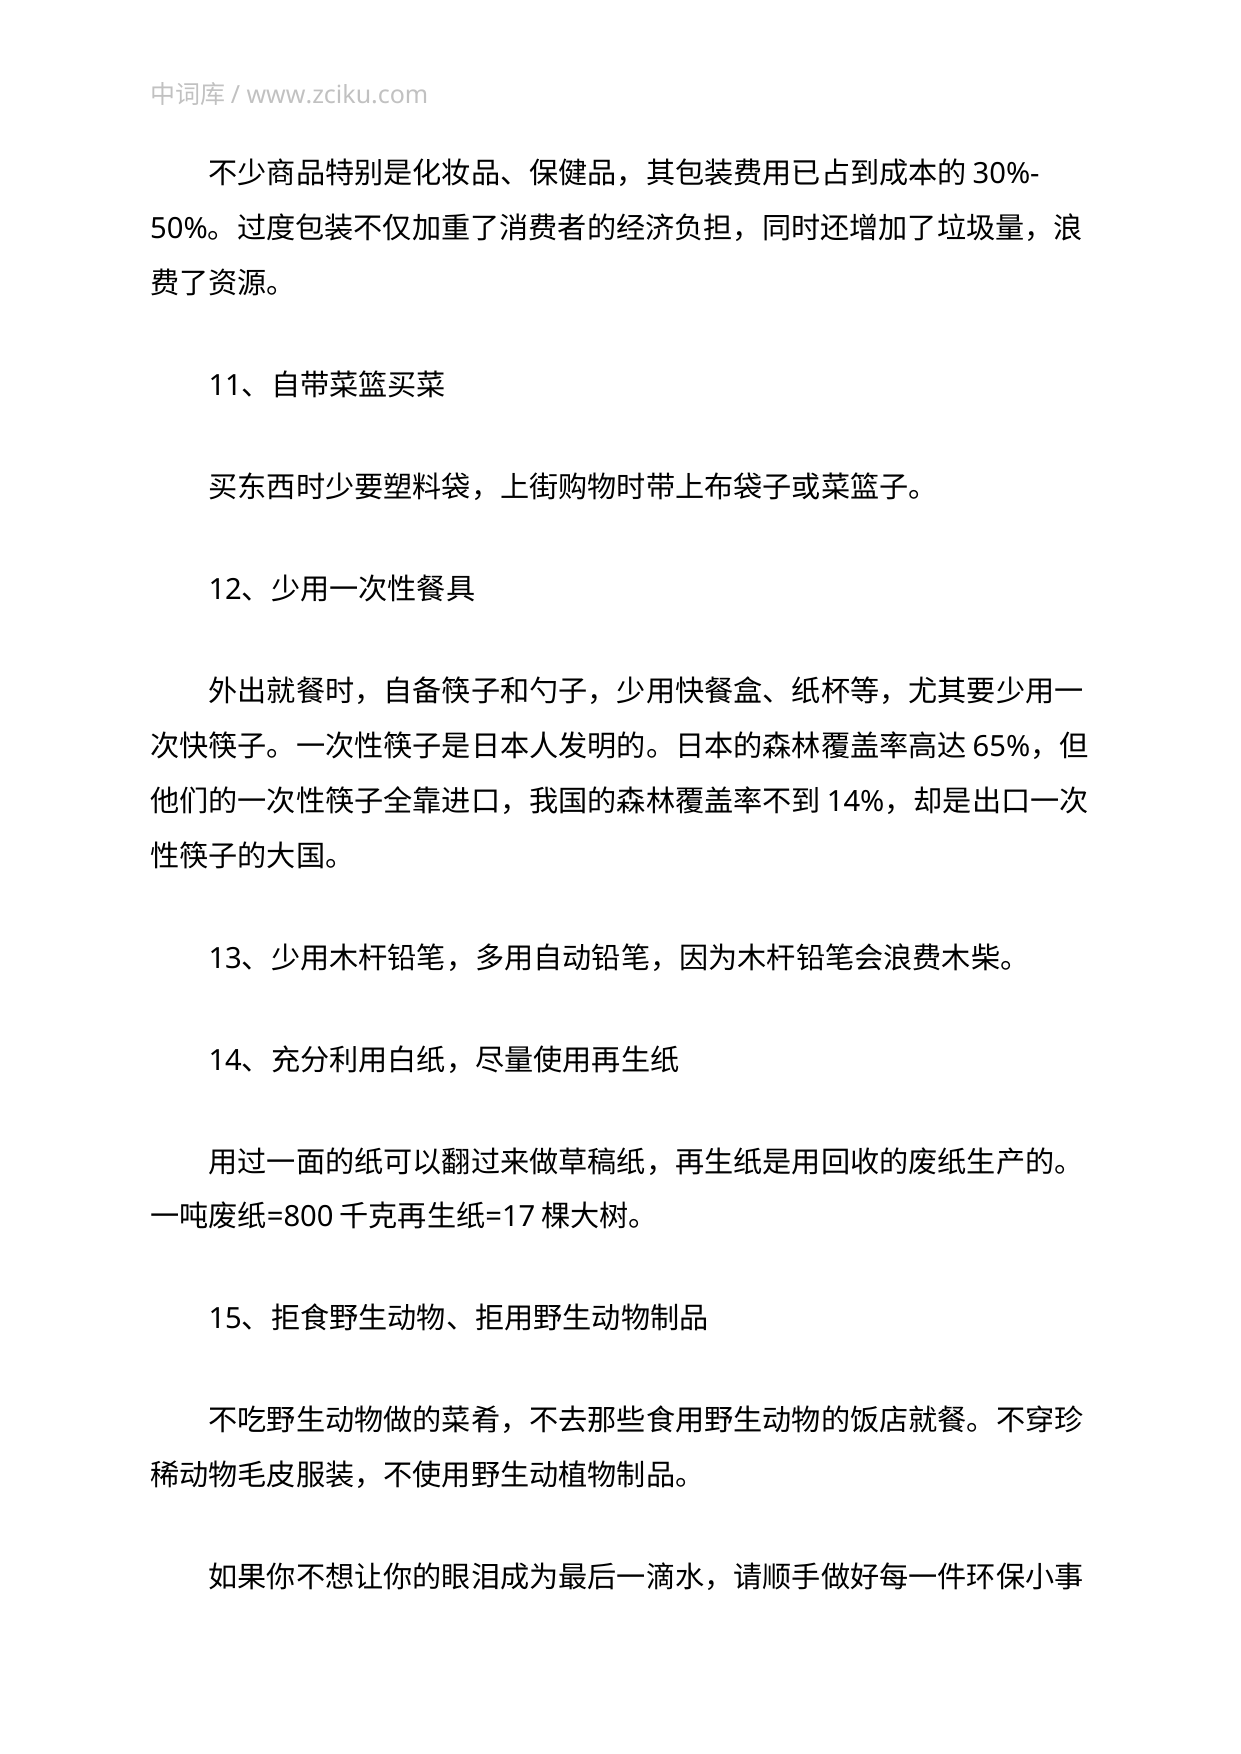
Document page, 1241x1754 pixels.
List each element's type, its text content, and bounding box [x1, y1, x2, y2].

text 用过一面的纸可以翻过来做草稿纸，再生纸是用回收的废纸生产的。一吨废纸=800千克再生纸=17棵大树。 [150, 1138, 1090, 1235]
text 12、少用一次性餐具 [150, 566, 1090, 608]
text 14、充分利用白纸，尽量使用再生纸 [150, 1036, 1090, 1078]
text 不吃野生动物做的菜肴，不去那些食用野生动物的饭店就餐。不穿珍稀动物毛皮服装，不使用野生动植物制品。 [150, 1397, 1090, 1494]
text 13、少用木杆铅笔，多用自动铅笔，因为木杆铅笔会浪费木柴。 [150, 934, 1090, 977]
text 不少商品特别是化妆品、保健品，其包装费用已占到成本的30%-50%。过度包装不仅加重了消费者的经济负担，同时还增加了垃圾量，浪费了资源。 [150, 150, 1090, 302]
text 外出就餐时，自备筷子和勺子，少用快餐盒、纸杯等，尤其要少用一次快筷子。一次性筷子是日本人发明的。日本的森林覆盖率高达65%，但他们的一次性筷子全靠进口，我国的森林覆盖率不到14%，却是出口一次性筷子的大国。 [150, 667, 1090, 875]
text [150, 1554, 1090, 1596]
text 11、自带菜篮买菜 [150, 362, 1090, 404]
text 15、拒食野生动物、拒用野生动物制品 [150, 1295, 1090, 1337]
text 买东西时少要塑料袋，上街购物时带上布袋子或菜篮子。 [150, 464, 1090, 506]
